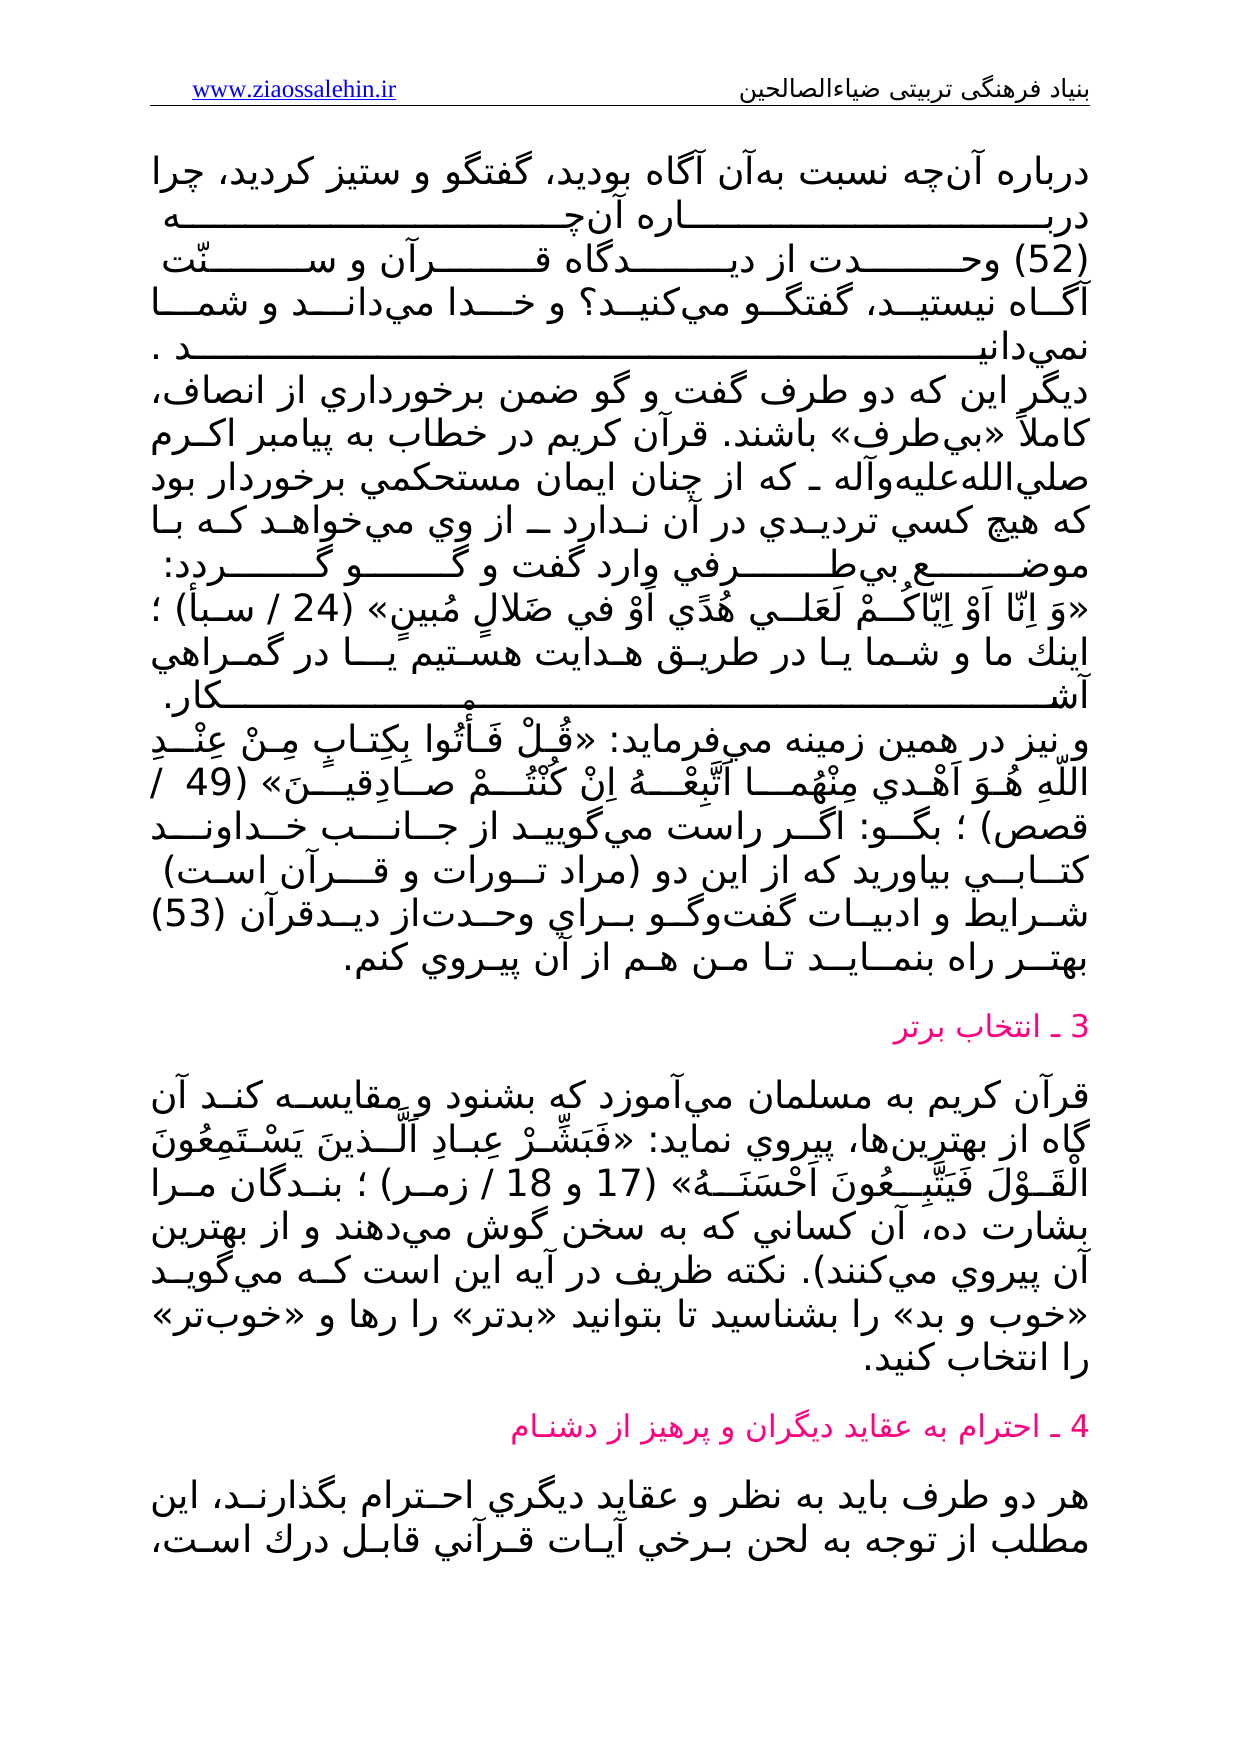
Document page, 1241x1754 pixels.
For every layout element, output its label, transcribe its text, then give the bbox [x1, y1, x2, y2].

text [150, 150, 1090, 979]
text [150, 1474, 1090, 1561]
subtitle 4 ـ احترام به عقايد ديگران و پرهيز از دشنـام [150, 1409, 808, 1445]
subtitle 3 ـ انتخاب برتر [150, 1008, 1090, 1045]
subtitle 4 ـ احترام به عقايد ديگران و پرهيز از دشنـام [777, 1409, 1090, 1445]
text قرآن كريم به مسلمان مي‌آموزد كه بشنود و مقايسه كند آن گاه از بهترين‌ها، پيروي نمايد: «فَبَشِّرْ عِبادِ اَلَّـذينَ يَسْتَمِعُونَ الْقَوْلَ فَيَتَّبِـعُونَ اَحْسَنَـهُ» (17 و 18 / زمر) ؛ بندگان مرا بشارت ده، آن كساني كه به سخن گوش مي‌دهند و از بهترين آن پيروي مي‌كنند). نكته ظريف در آيه اين است كه مي‌گويد «خوب و بد» را بشناسيد تا بتوانيد «بدتر» را رها و «خوب‌تر» را انتخاب كنيد. [150, 1074, 1090, 1379]
